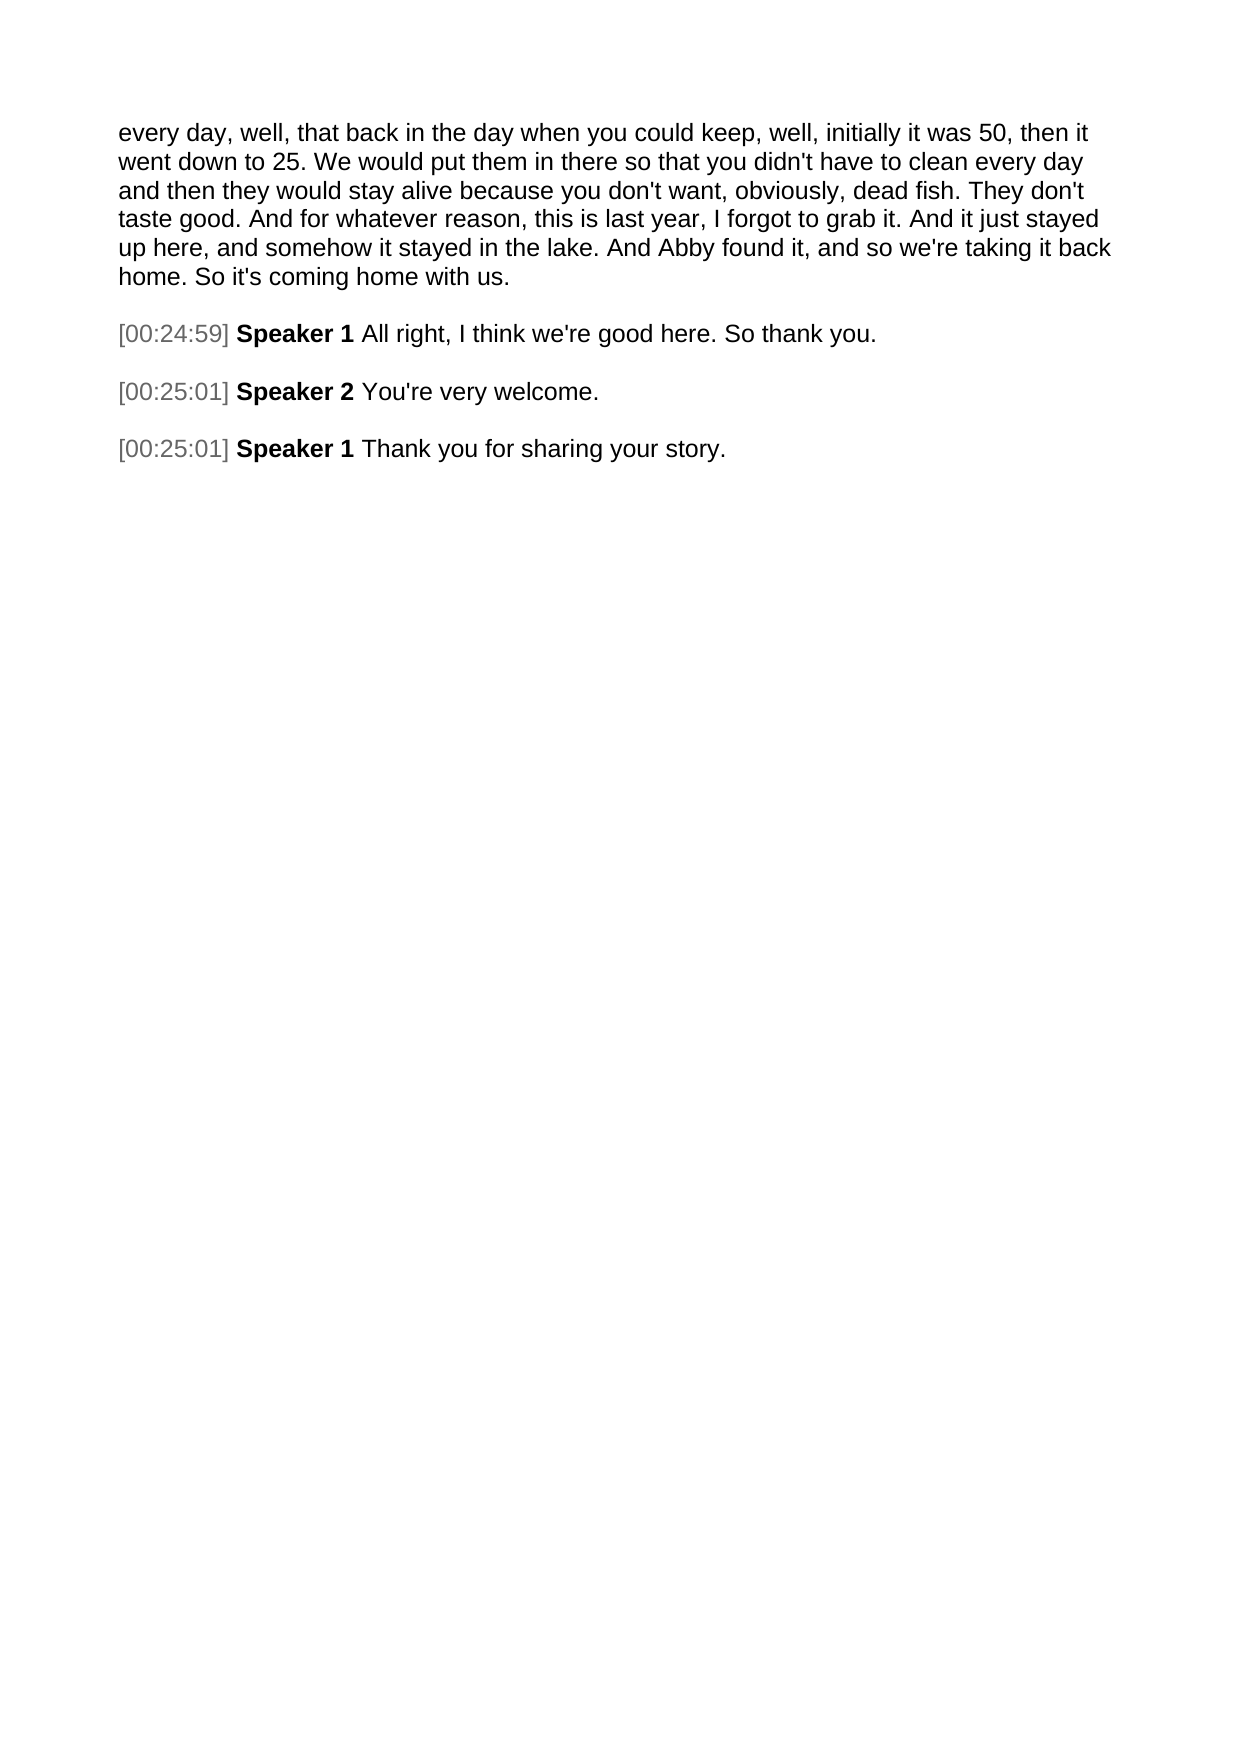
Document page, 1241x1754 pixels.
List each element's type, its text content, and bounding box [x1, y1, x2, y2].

text [00:25:01] Speaker 2 You're very welcome. [118, 377, 1122, 406]
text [118, 118, 1122, 291]
text [00:24:59] Speaker 1 All right, I think we're good here. So thank you. [118, 319, 1122, 348]
text [00:25:01] Speaker 1 Thank you for sharing your story. [118, 434, 1122, 463]
